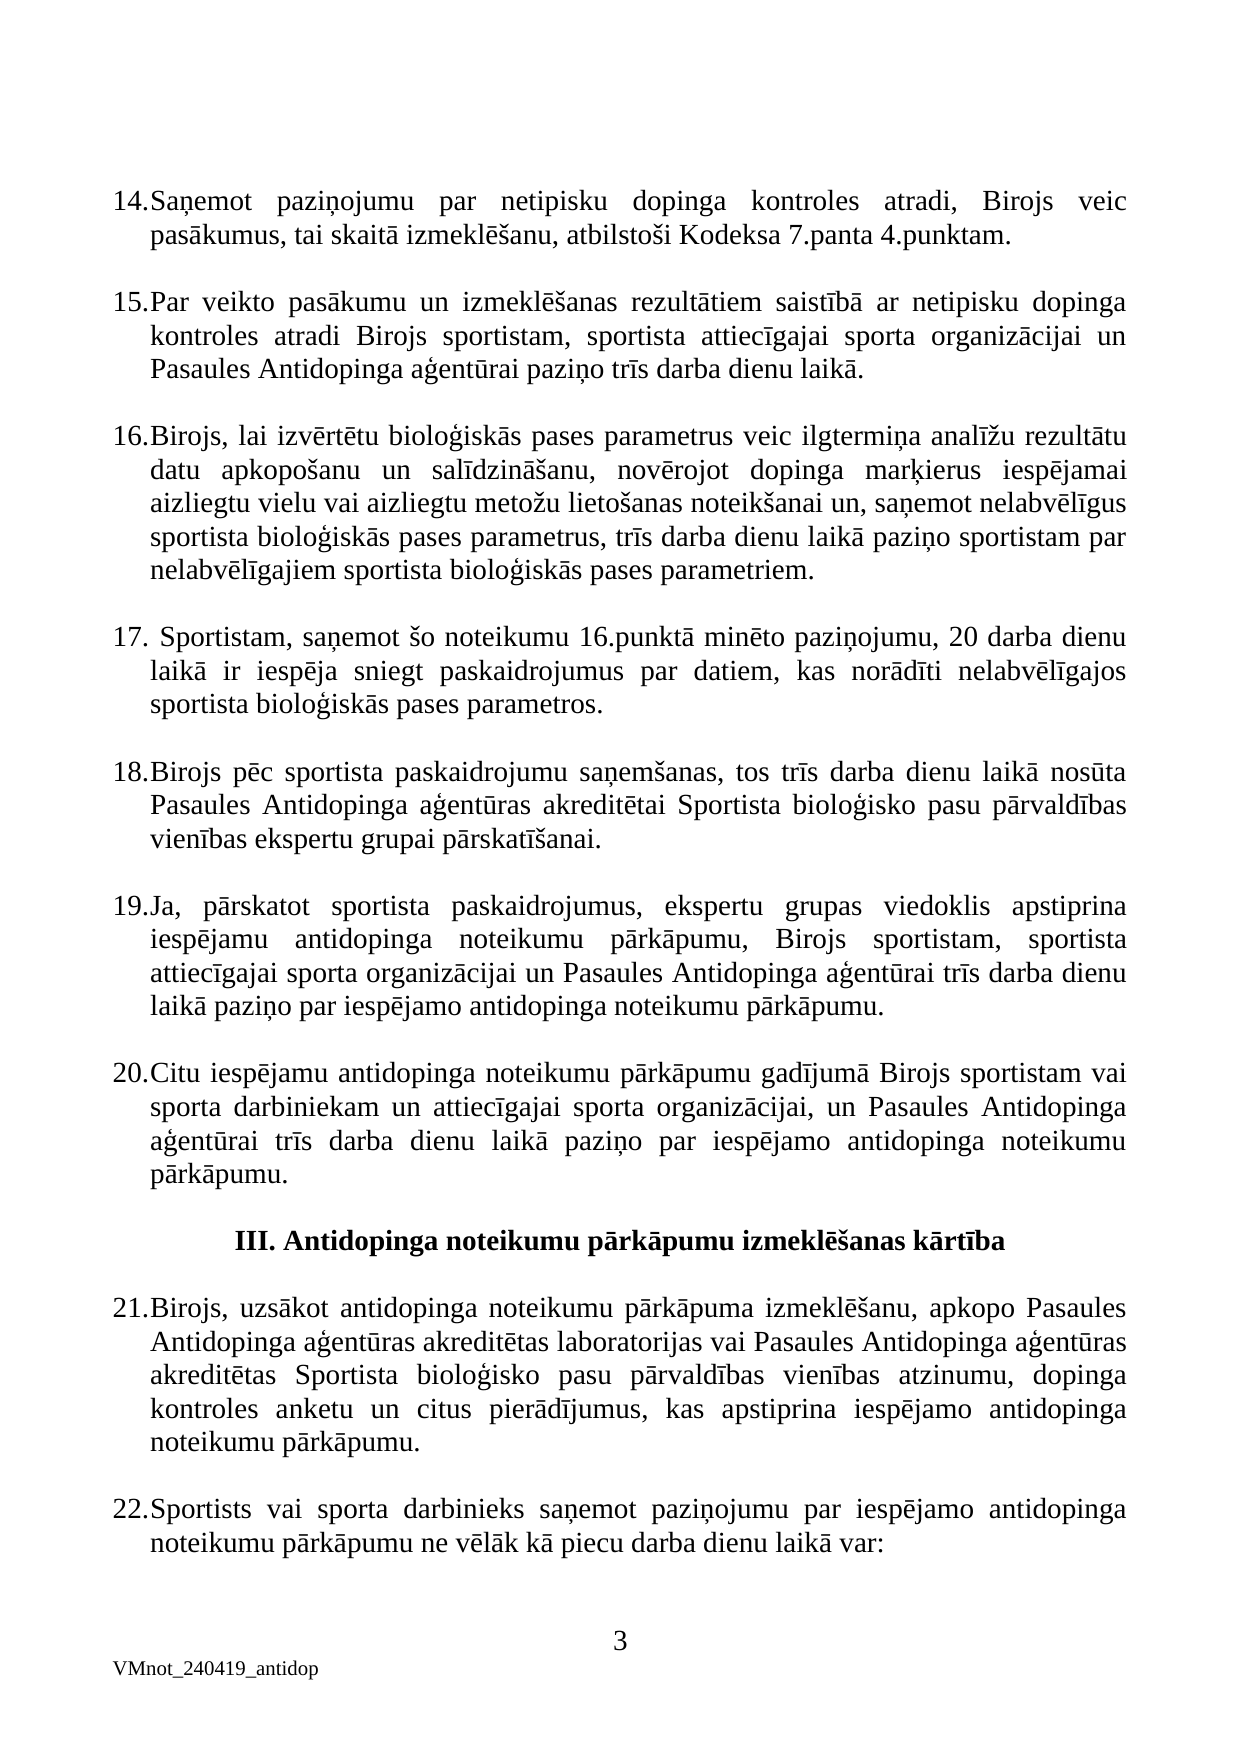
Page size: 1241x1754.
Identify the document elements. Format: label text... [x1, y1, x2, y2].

list Birojs, uzsākot antidopinga noteikumu pārkāpuma izmeklēšanu, apkopo Pasaules Antidopinga aģentūras akreditētas laboratorijas vai Pasaules Antidopinga aģentūras akreditētas Sportista bioloģisko pasu pārvaldības vienības atzinumu, dopinga kontroles anketu un citus pierādījumus, kas apstiprina iespējamo antidopinga noteikumu pārkāpumu. [112, 1290, 1128, 1458]
list Citu iespējamu antidopinga noteikumu pārkāpumu gadījumā Birojs sportistam vai sporta darbiniekam un attiecīgajai sporta organizācijai, un Pasaules Antidopinga aģentūrai trīs darba dienu laikā paziņo par iespējamo antidopinga noteikumu pārkāpumu. [112, 1056, 1128, 1190]
list Birojs pēc sportista paskaidrojumu saņemšanas, tos trīs darba dienu laikā nosūta Pasaules Antidopinga aģentūras akreditētai Sportista bioloģisko pasu pārvaldības vienības ekspertu grupai pārskatīšanai. [112, 754, 1128, 854]
list Par veikto pasākumu un izmeklēšanas rezultātiem saistībā ar netipisku dopinga kontroles atradi Birojs sportistam, sportista attiecīgajai sporta organizācijai un Pasaules Antidopinga aģentūrai paziņo trīs darba dienu laikā. [112, 284, 1128, 385]
list Saņemot paziņojumu par netipisku dopinga kontroles atradi, Birojs veic pasākumus, tai skaitā izmeklēšanu, atbilstoši Kodeksa 7.panta 4.punktam. [112, 183, 1128, 251]
list Ja, pārskatot sportista paskaidrojumus, ekspertu grupas viedoklis apstiprina iespējamu antidopinga noteikumu pārkāpumu, Birojs sportistam, sportista attiecīgajai sporta organizācijai un Pasaules Antidopinga aģentūrai trīs darba dienu laikā paziņo par iespējamo antidopinga noteikumu pārkāpumu. [112, 888, 1128, 1022]
list Sportists vai sporta darbinieks saņemot paziņojumu par iespējamo antidopinga noteikumu pārkāpumu ne vēlāk kā piecu darba dienu laikā var: [112, 1492, 1128, 1559]
text III. Antidopinga noteikumu pārkāpumu izmeklēšanas kārtība [112, 1223, 1128, 1257]
list Birojs, lai izvērtētu bioloģiskās pases parametrus veic ilgtermiņa analīžu rezultātu datu apkopošanu un salīdzināšanu, novērojot dopinga marķierus iespējamai aizliegtu vielu vai aizliegtu metožu lietošanas noteikšanai un, saņemot nelabvēlīgus sportista bioloģiskās pases parametrus, trīs darba dienu laikā paziņo sportistam par nelabvēlīgajiem sportista bioloģiskās pases parametriem. [112, 418, 1128, 586]
list Sportistam, saņemot šo noteikumu 16.punktā minēto paziņojumu, 20 darba dienu laikā ir iespēja sniegt paskaidrojumus par datiem, kas norādīti nelabvēlīgajos sportista bioloģiskās pases parametros. [112, 619, 1128, 720]
